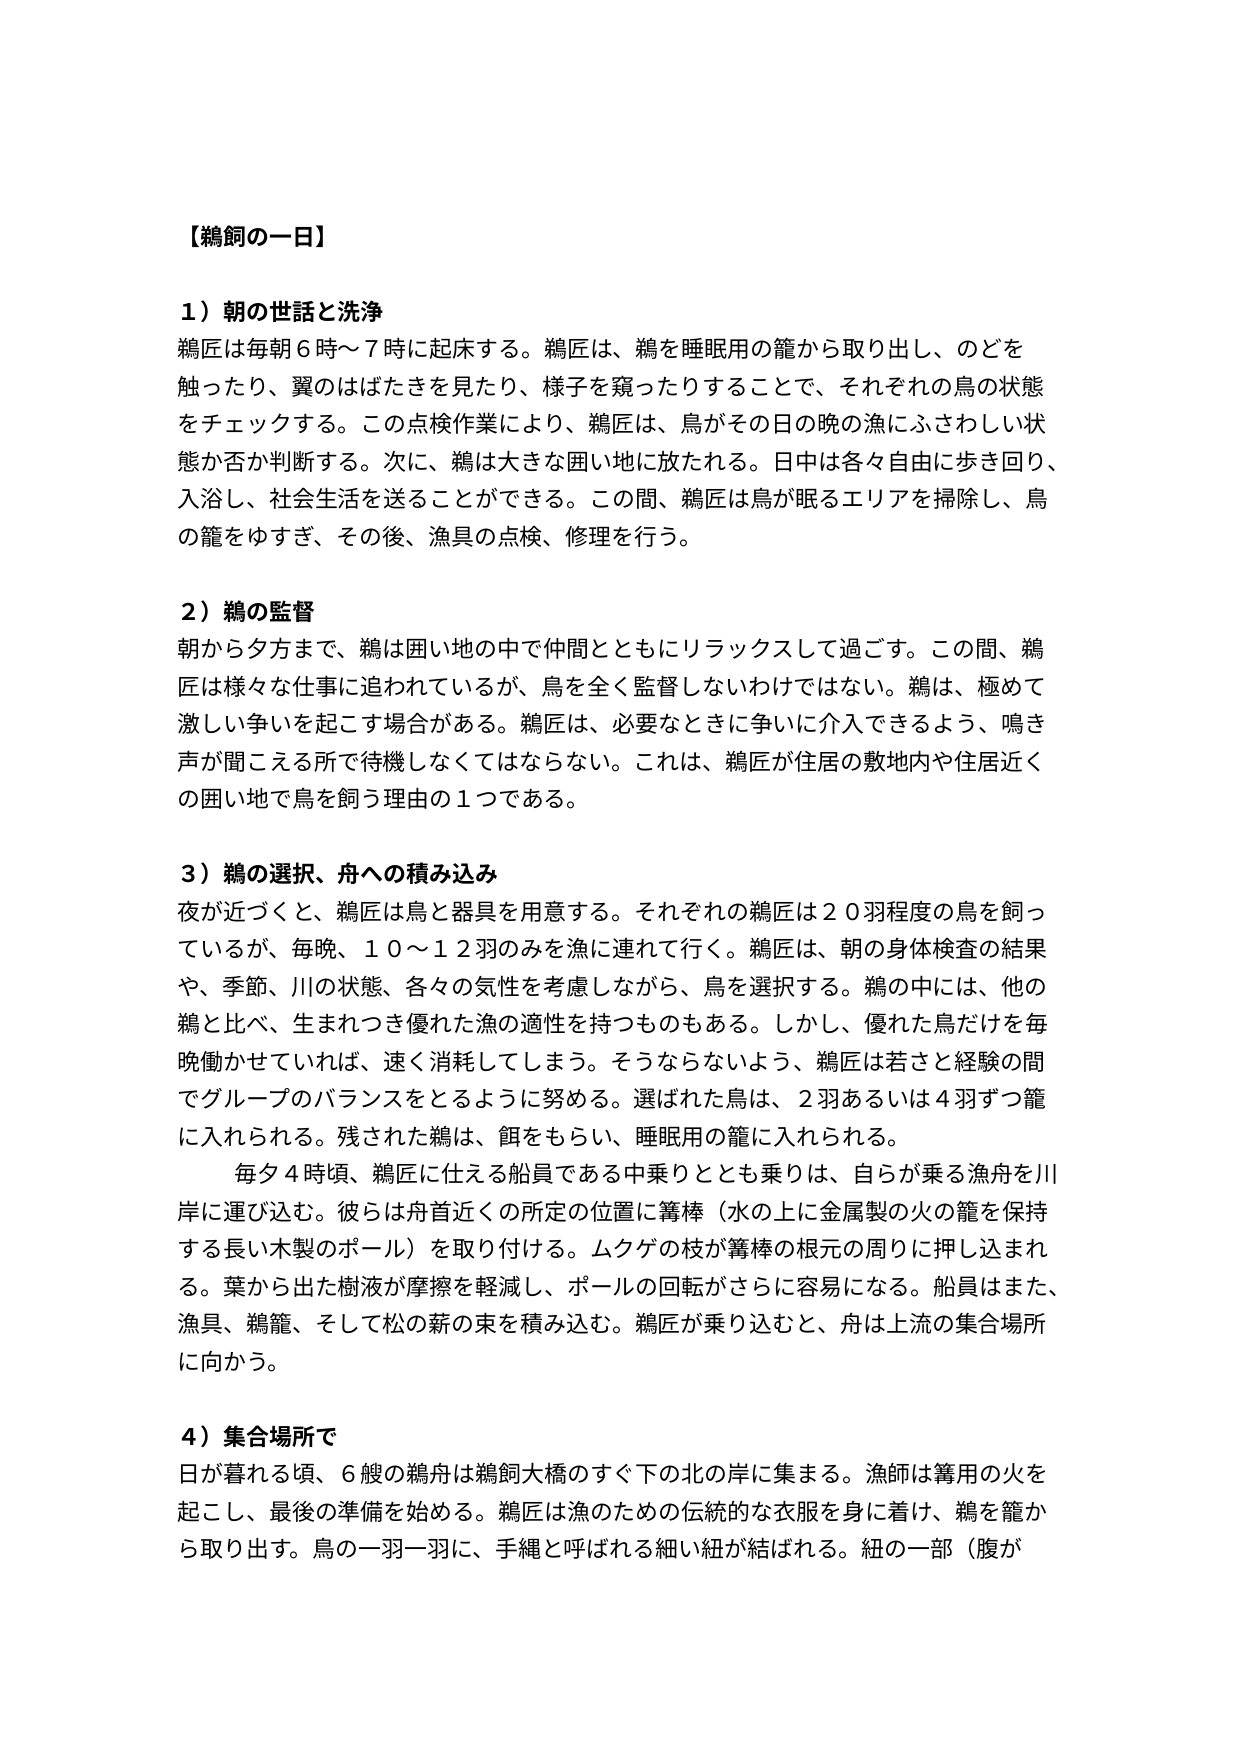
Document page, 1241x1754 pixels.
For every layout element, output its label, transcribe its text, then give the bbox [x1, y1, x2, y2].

text ３）鵜の選択、舟への積み込み [177, 854, 1063, 892]
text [177, 1454, 1063, 1567]
text 鵜匠は毎朝６時～７時に起床する。鵜匠は、鵜を睡眠用の籠から取り出し、のどを触ったり、翼のはばたきを見たり、様子を窺ったりすることで、それぞれの鳥の状態をチェックする。この点検作業により、鵜匠は、鳥がその日の晩の漁にふさわしい状態か否か判断する。次に、鵜は大きな囲い地に放たれる。日中は各々自由に歩き回り、入浴し、社会生活を送ることができる。この間、鵜匠は鳥が眠るエリアを掃除し、鳥の籠をゆすぎ、その後、漁具の点検、修理を行う。 [177, 329, 1063, 554]
text 朝から夕方まで、鵜は囲い地の中で仲間とともにリラックスして過ごす。この間、鵜匠は様々な仕事に追われているが、鳥を全く監督しないわけではない。鵜は、極めて激しい争いを起こす場合がある。鵜匠は、必要なときに争いに介入できるよう、鳴き声が聞こえる所で待機しなくてはならない。これは、鵜匠が住居の敷地内や住居近くの囲い地で鳥を飼う理由の１つである。 [177, 629, 1063, 817]
text ４）集合場所で [177, 1417, 1063, 1454]
text ２）鵜の監督 [177, 592, 1063, 629]
text １）朝の世話と洗浄 [177, 292, 1063, 329]
text 毎夕４時頃、鵜匠に仕える船員である中乗りととも乗りは、自らが乗る漁舟を川岸に運び込む。彼らは舟首近くの所定の位置に篝棒（水の上に金属製の火の籠を保持する長い木製のポール）を取り付ける。ムクゲの枝が篝棒の根元の周りに押し込まれる。葉から出た樹液が摩擦を軽減し、ポールの回転がさらに容易になる。船員はまた、漁具、鵜籠、そして松の薪の束を積み込む。鵜匠が乗り込むと、舟は上流の集合場所に向かう。 [177, 1154, 1063, 1379]
text 夜が近づくと、鵜匠は鳥と器具を用意する。それぞれの鵜匠は２０羽程度の鳥を飼っているが、毎晩、１０～１２羽のみを漁に連れて行く。鵜匠は、朝の身体検査の結果や、季節、川の状態、各々の気性を考慮しながら、鳥を選択する。鵜の中には、他の鵜と比べ、生まれつき優れた漁の適性を持つものもある。しかし、優れた鳥だけを毎晩働かせていれば、速く消耗してしまう。そうならないよう、鵜匠は若さと経験の間でグループのバランスをとるように努める。選ばれた鳥は、２羽あるいは４羽ずつ籠に入れられる。残された鵜は、餌をもらい、睡眠用の籠に入れられる。 [177, 892, 1063, 1154]
text 【鵜飼の一日】 [177, 217, 1063, 254]
